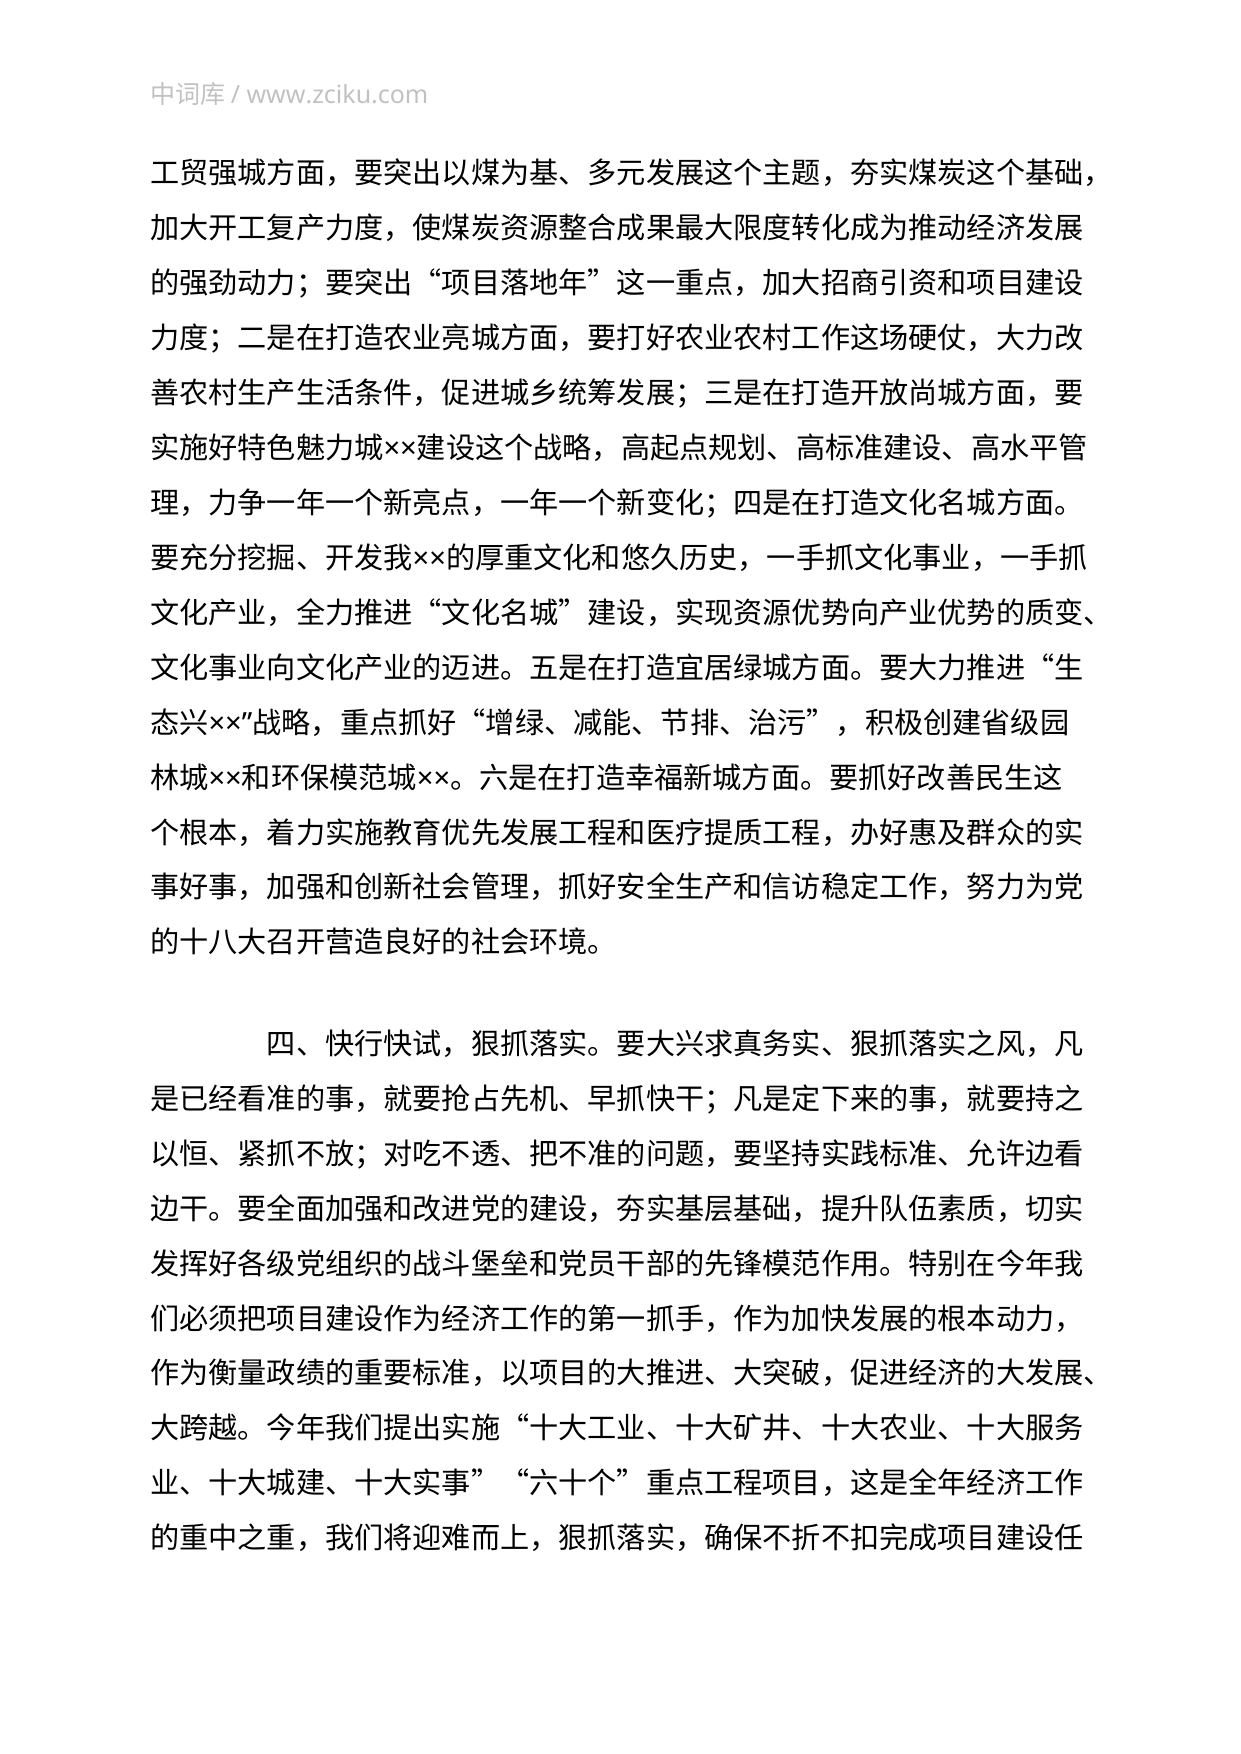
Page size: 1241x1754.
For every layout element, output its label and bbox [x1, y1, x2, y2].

text [150, 150, 1090, 961]
text [150, 1021, 1090, 1557]
